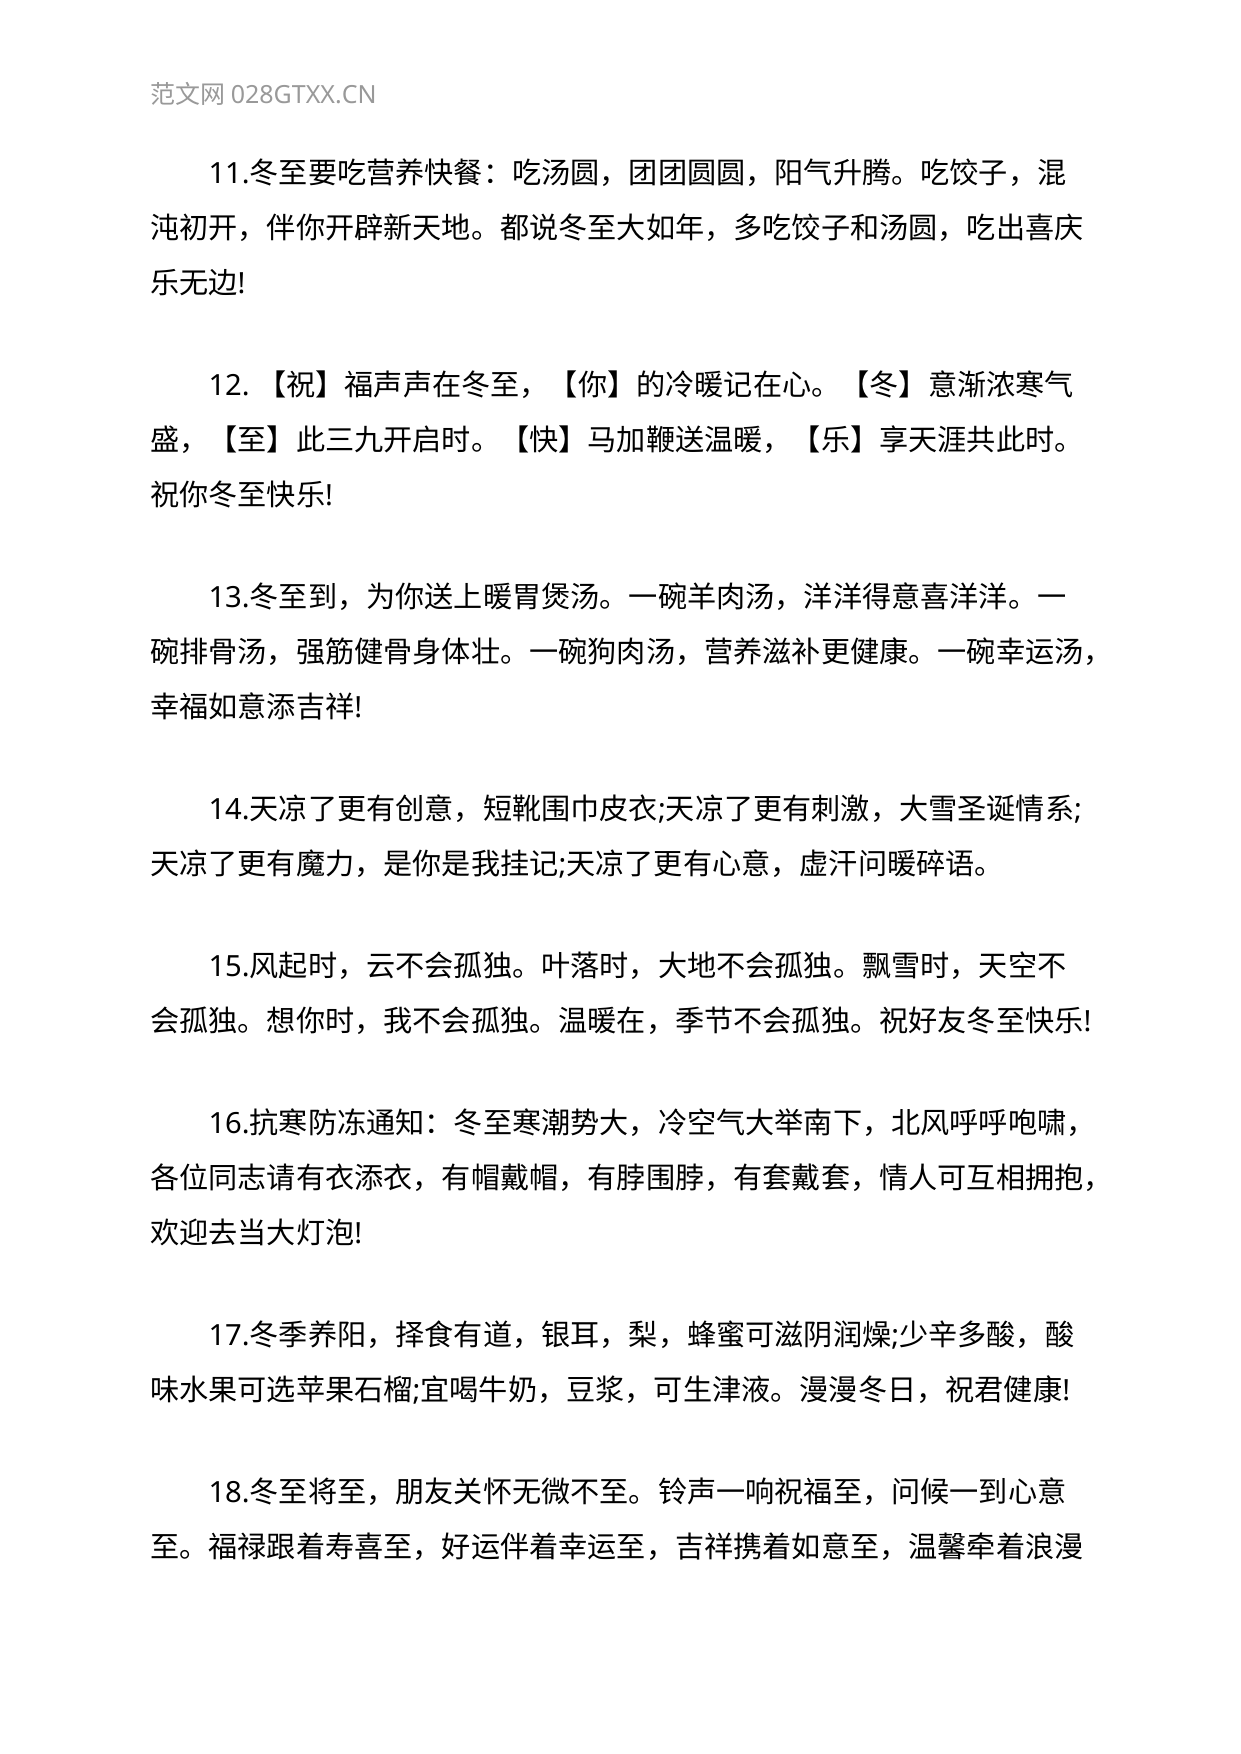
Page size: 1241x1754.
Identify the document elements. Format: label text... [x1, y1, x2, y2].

text 15.风起时，云不会孤独。叶落时，大地不会孤独。飘雪时，天空不会孤独。想你时，我不会孤独。温暖在，季节不会孤独。祝好友冬至快乐! [150, 943, 1090, 1040]
text 12. 【祝】福声声在冬至，【你】的冷暖记在心。【冬】意渐浓寒气盛，【至】此三九开启时。【快】马加鞭送温暖，【乐】享天涯共此时。祝你冬至快乐! [150, 362, 1090, 514]
text 16.抗寒防冻通知：冬至寒潮势大，冷空气大举南下，北风呼呼咆啸，各位同志请有衣添衣，有帽戴帽，有脖围脖，有套戴套，情人可互相拥抱，欢迎去当大灯泡! [150, 1099, 1090, 1252]
text 13.冬至到，为你送上暖胃煲汤。一碗羊肉汤，洋洋得意喜洋洋。一碗排骨汤，强筋健骨身体壮。一碗狗肉汤，营养滋补更健康。一碗幸运汤，幸福如意添吉祥! [150, 574, 1090, 726]
text 14.天凉了更有创意，短靴围巾皮衣;天凉了更有刺激，大雪圣诞情系;天凉了更有魔力，是你是我挂记;天凉了更有心意，虚汗问暖碎语。 [150, 786, 1090, 883]
text 17.冬季养阳，择食有道，银耳，梨，蜂蜜可滋阴润燥;少辛多酸，酸味水果可选苹果石榴;宜喝牛奶，豆浆，可生津液。漫漫冬日，祝君健康! [150, 1311, 1090, 1409]
text 11.冬至要吃营养快餐：吃汤圆，团团圆圆，阳气升腾。吃饺子，混沌初开，伴你开辟新天地。都说冬至大如年，多吃饺子和汤圆，吃出喜庆乐无边! [150, 150, 1090, 302]
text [150, 1468, 1090, 1566]
